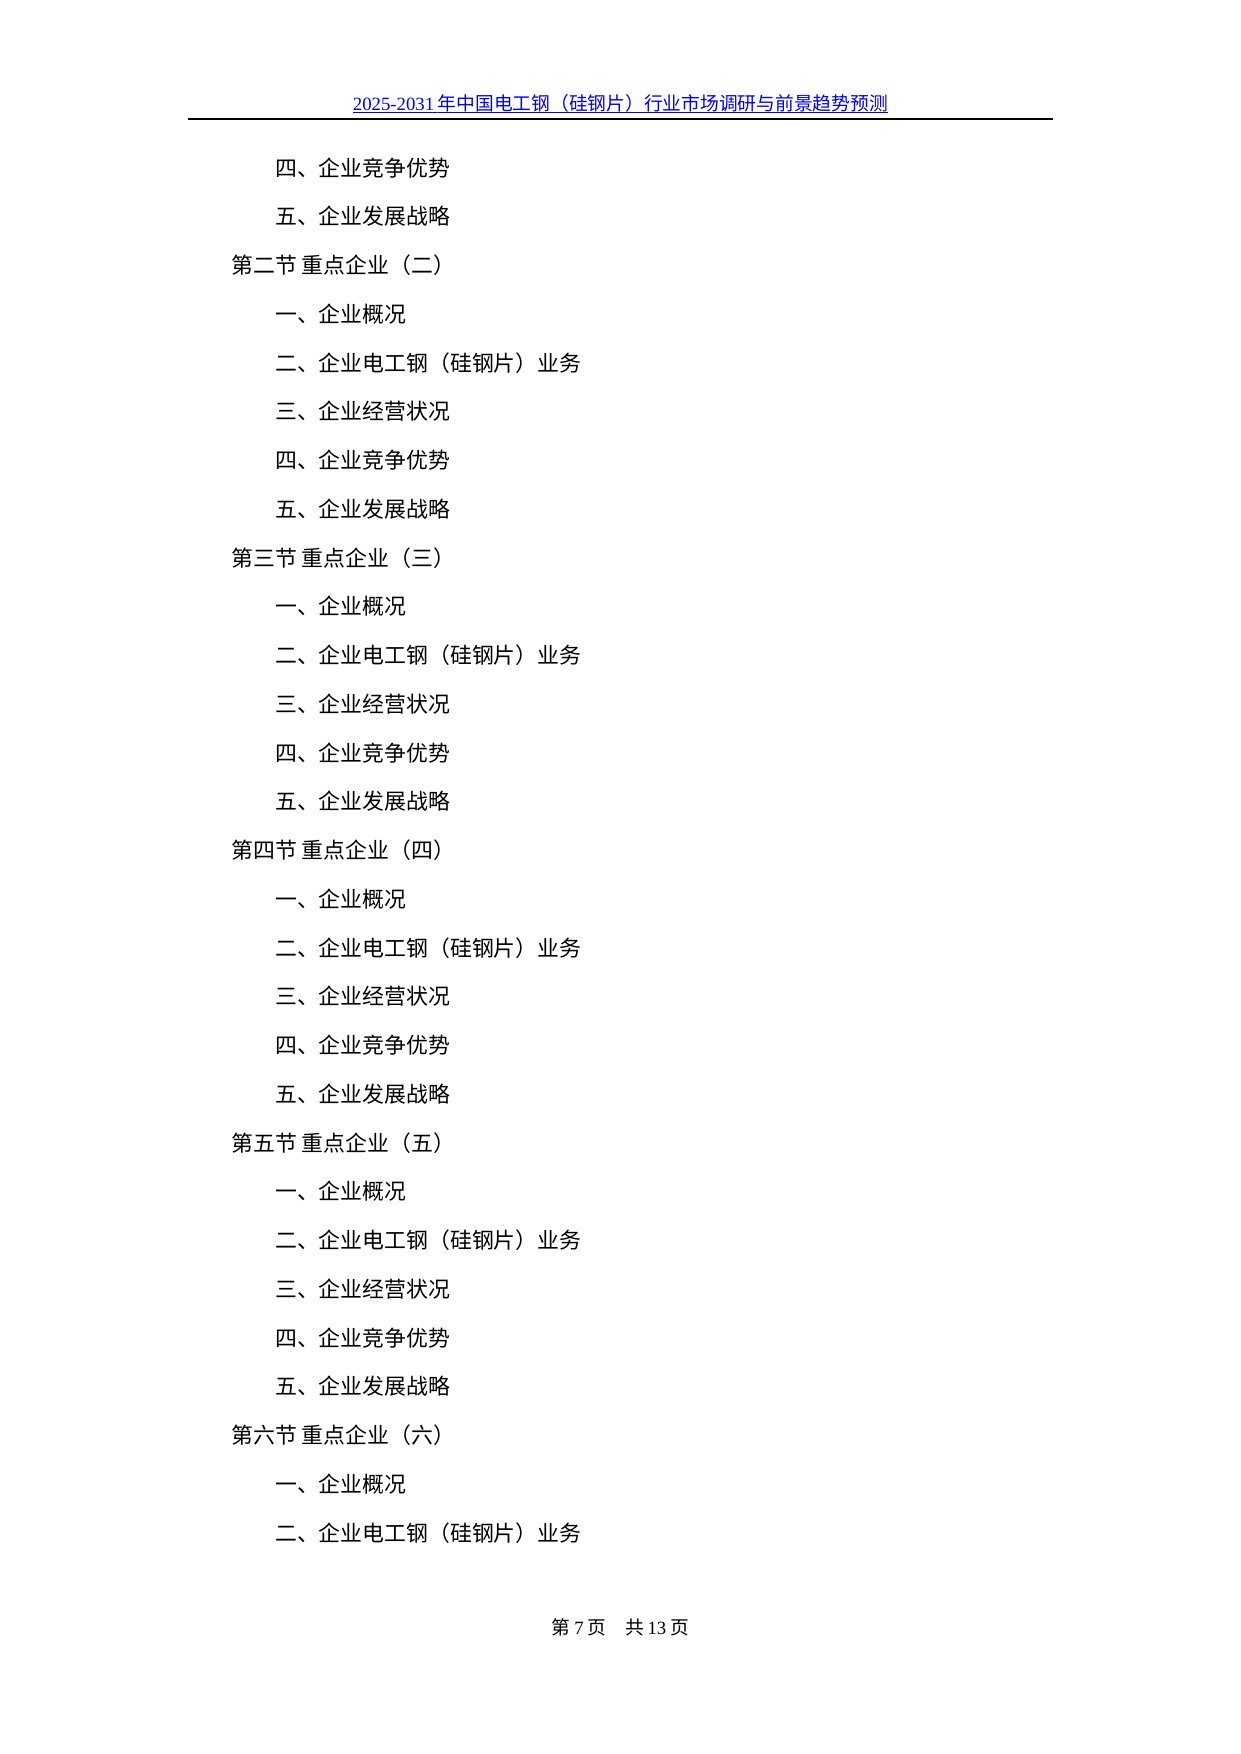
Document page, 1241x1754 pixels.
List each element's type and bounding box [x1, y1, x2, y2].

text [187, 150, 1053, 1548]
